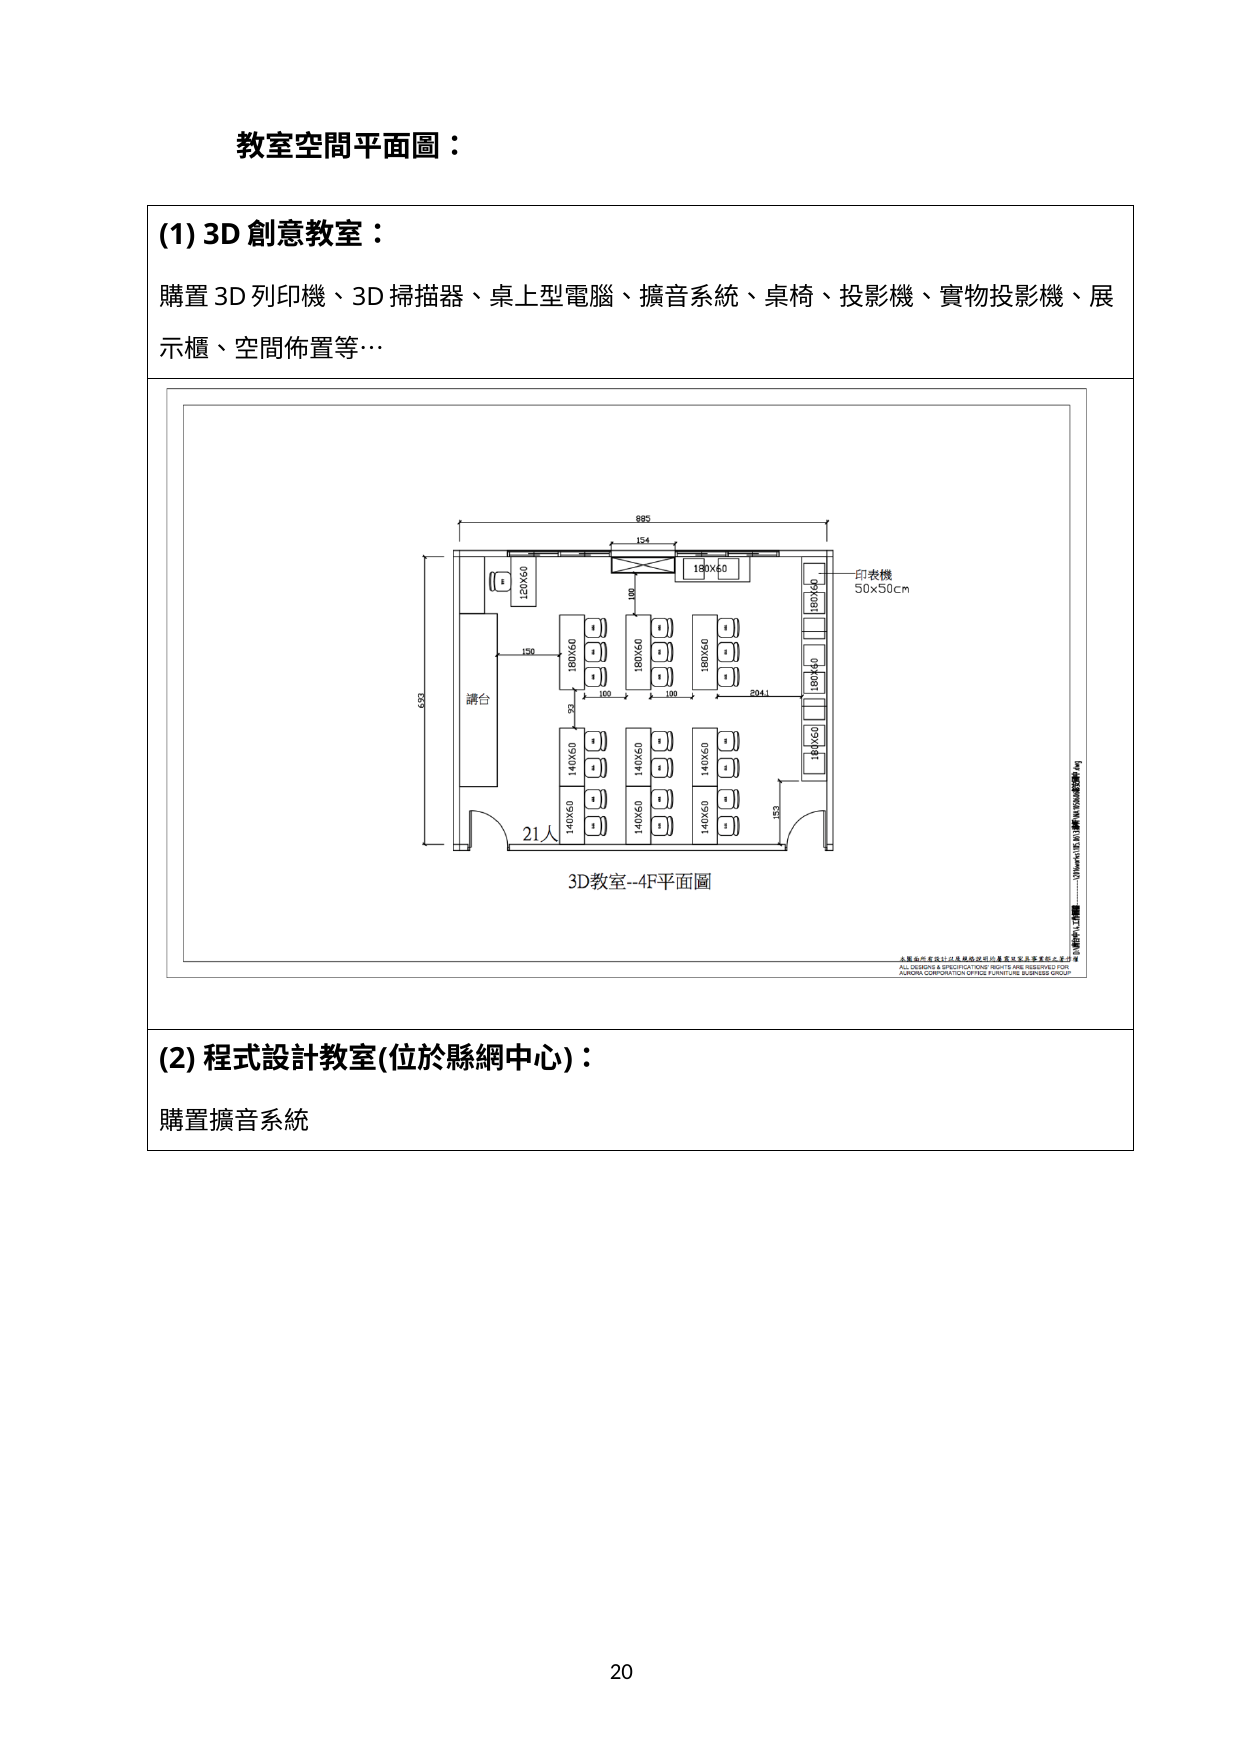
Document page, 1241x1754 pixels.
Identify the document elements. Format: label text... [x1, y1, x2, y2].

table_header (1) 3D創意教室： 購置3D列印機、3D掃描器、桌上型電腦、擴音系統、桌椅、投影機、實物投影機、展示櫃、空間佈置等… [148, 206, 1133, 378]
table_cell (2) 程式設計教室(位於縣網中心)： 購置擴音系統 [148, 1030, 1133, 1150]
text 教室空間平面圖： [236, 123, 1117, 165]
table_cell [148, 379, 1133, 1029]
picture [158, 383, 1097, 978]
